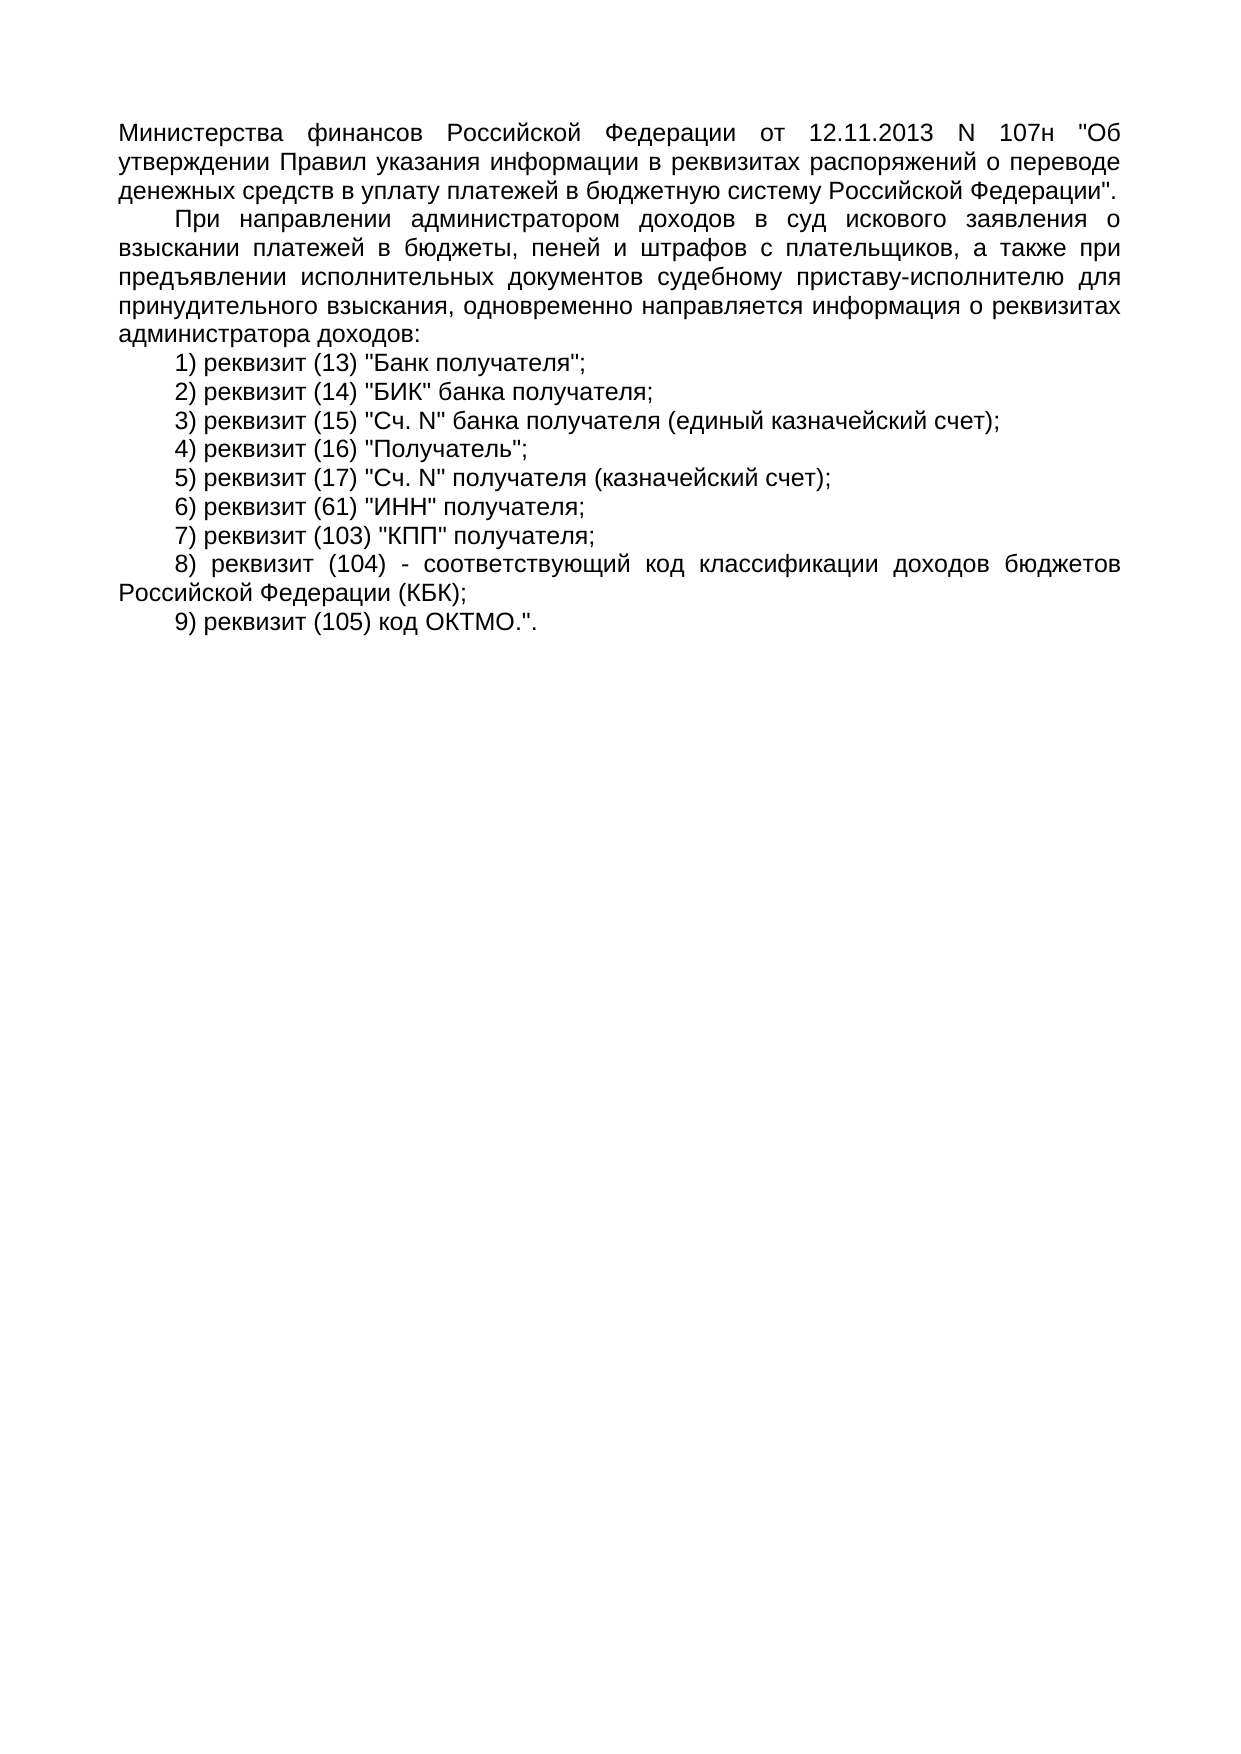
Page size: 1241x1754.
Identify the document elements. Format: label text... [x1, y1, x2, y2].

text 6) реквизит (61) "ИНН" получателя; [118, 492, 1122, 521]
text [118, 118, 1122, 204]
text 8) реквизит (104) - соответствующий код классификации доходов бюджетов Российской Федерации (КБК); [118, 549, 1122, 607]
text 5) реквизит (17) "Сч. N" получателя (казначейский счет); [118, 463, 1122, 492]
text 4) реквизит (16) "Получатель"; [118, 434, 1122, 463]
text 3) реквизит (15) "Сч. N" банка получателя (единый казначейский счет); [118, 406, 1122, 434]
text 1) реквизит (13) "Банк получателя"; [118, 348, 1122, 377]
text 7) реквизит (103) "КПП" получателя; [118, 521, 1122, 549]
text 2) реквизит (14) "БИК" банка получателя; [118, 377, 1122, 406]
text При направлении администратором доходов в суд искового заявления о взыскании платежей в бюджеты, пеней и штрафов с плательщиков, а также при предъявлении исполнительных документов судебному приставу-исполнителю для принудительного взыскания, одновременно направляется информация о реквизитах администратора доходов: [118, 204, 1122, 348]
text 9) реквизит (105) код ОКТМО.". [118, 607, 1122, 636]
